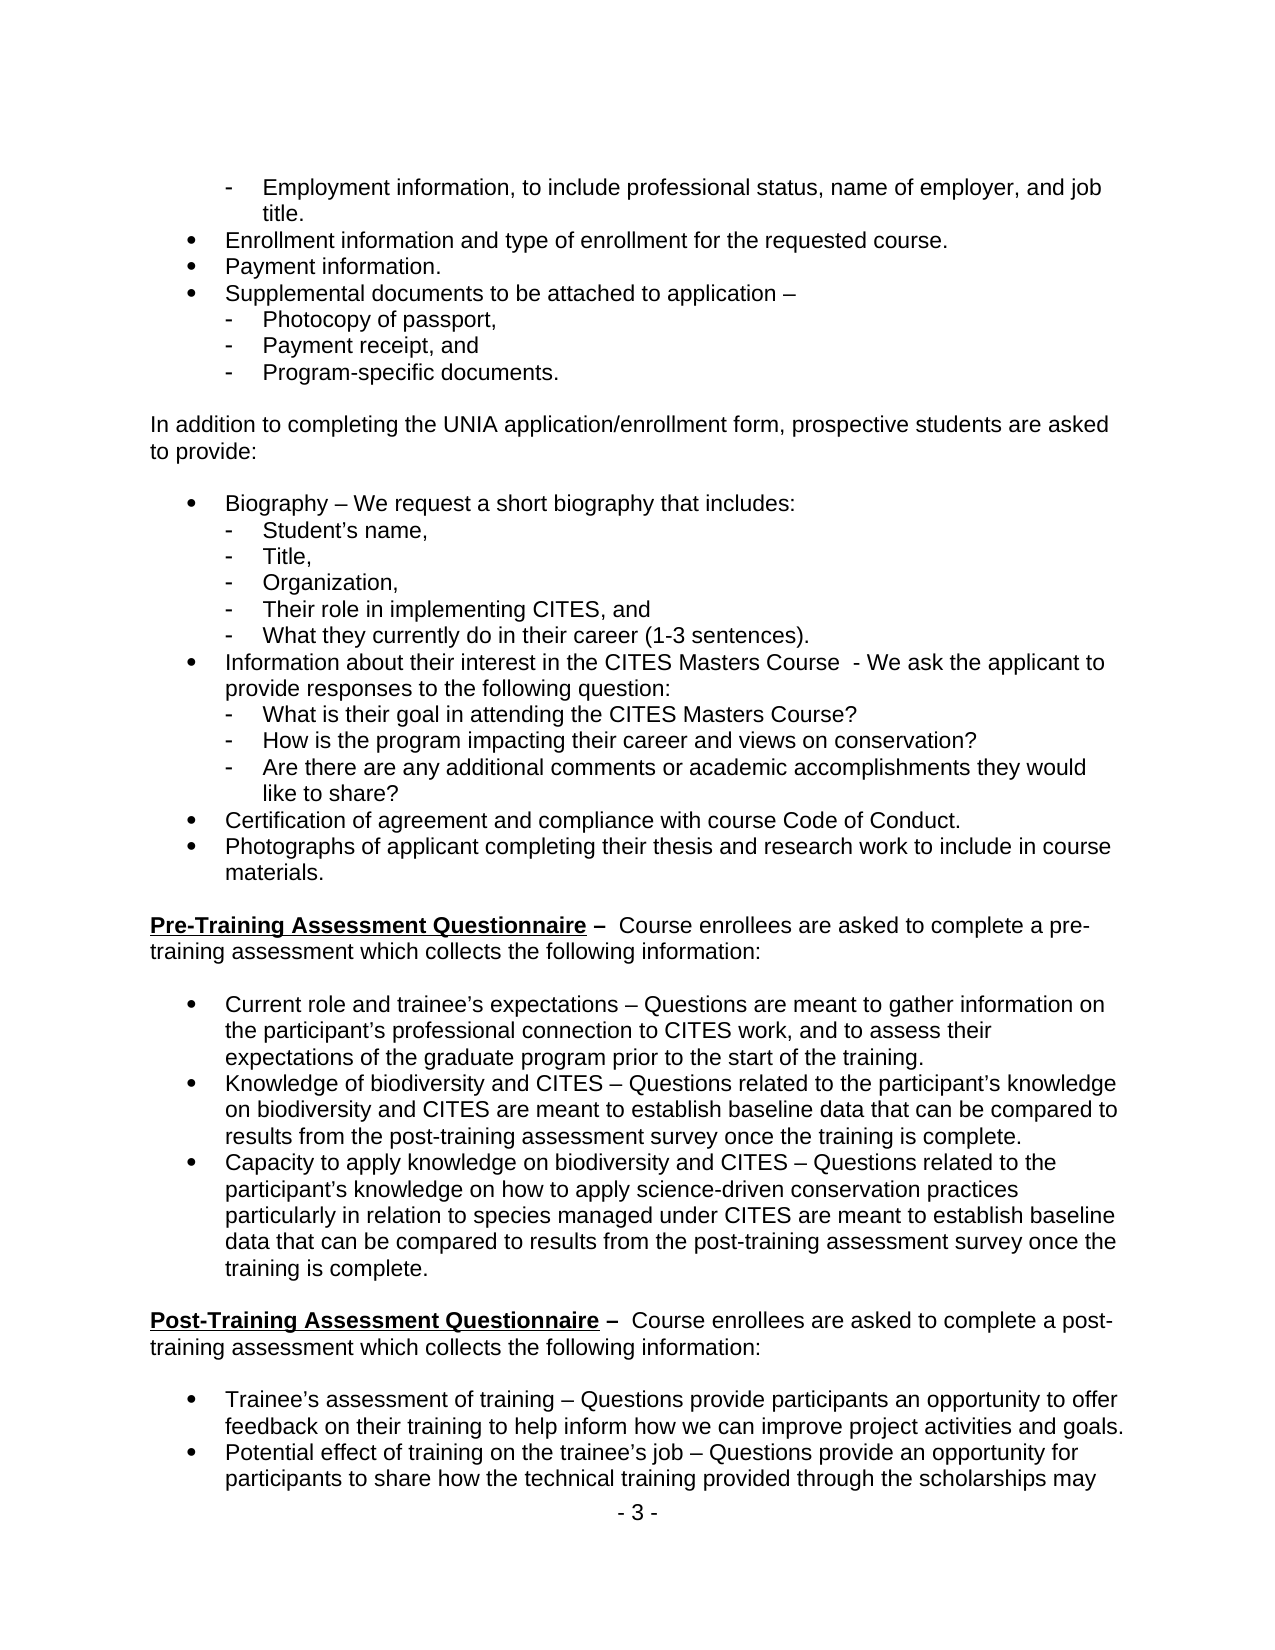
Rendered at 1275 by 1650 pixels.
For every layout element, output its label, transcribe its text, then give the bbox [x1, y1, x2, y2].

list Knowledge of biodiversity and CITES – Questions related to the participant’s knowledge on biodiversity and CITES are meant to establish baseline data that can be compared to results from the post-training assessment survey once the training is complete. [187, 1070, 1125, 1149]
list Trainee’s assessment of training – Questions provide participants an opportunity to offer feedback on their training to help inform how we can improve project activities and goals. [187, 1386, 1125, 1439]
text Pre-Training Assessment Questionnaire – Course enrollees are asked to complete a pre-training assessment which collects the following information: [150, 912, 1125, 965]
list Photographs of applicant completing their thesis and research work to include in course materials. [187, 833, 1125, 886]
list Information about their interest in the CITES Masters Course - We ask the applicant to provide responses to the following question: [187, 648, 1125, 701]
list Title, [225, 543, 1125, 569]
list What they currently do in their career (1-3 sentences). [225, 622, 1125, 648]
list Employment information, to include professional status, name of employer, and job title. [225, 174, 1125, 227]
list Are there are any additional comments or academic accomplishments they would like to share? [225, 754, 1125, 807]
list Their role in implementing CITES, and [225, 596, 1125, 622]
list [187, 1439, 1125, 1492]
list Biography – We request a short biography that includes: [187, 490, 1125, 517]
list Current role and trainee’s expectations – Questions are meant to gather information on the participant’s professional connection to CITES work, and to assess their expectations of the graduate program prior to the start of the training. [187, 991, 1125, 1070]
list What is their goal in attending the CITES Masters Course? [225, 701, 1125, 727]
list Enrollment information and type of enrollment for the requested course. [187, 227, 1125, 253]
list How is the program impacting their career and views on conservation? [225, 727, 1125, 754]
text Post-Training Assessment Questionnaire – Course enrollees are asked to complete a post-training assessment which collects the following information: [150, 1307, 1125, 1360]
list Payment information. [187, 253, 1125, 279]
list Capacity to apply knowledge on biodiversity and CITES – Questions related to the participant’s knowledge on how to apply science-driven conservation practices particularly in relation to species managed under CITES are meant to establish baseline data that can be compared to results from the post-training assessment survey once the training is complete. [187, 1149, 1125, 1281]
list Certification of agreement and compliance with course Code of Conduct. [187, 807, 1125, 833]
list Student’s name, [225, 517, 1125, 543]
list Photocopy of passport, [225, 306, 1125, 332]
list Supplemental documents to be attached to application – [187, 279, 1125, 306]
text In addition to completing the UNIA application/enrollment form, prospective students are asked to provide: [150, 411, 1125, 464]
list Payment receipt, and [225, 332, 1125, 358]
list Organization, [225, 569, 1125, 596]
list Program-specific documents. [225, 358, 1125, 385]
